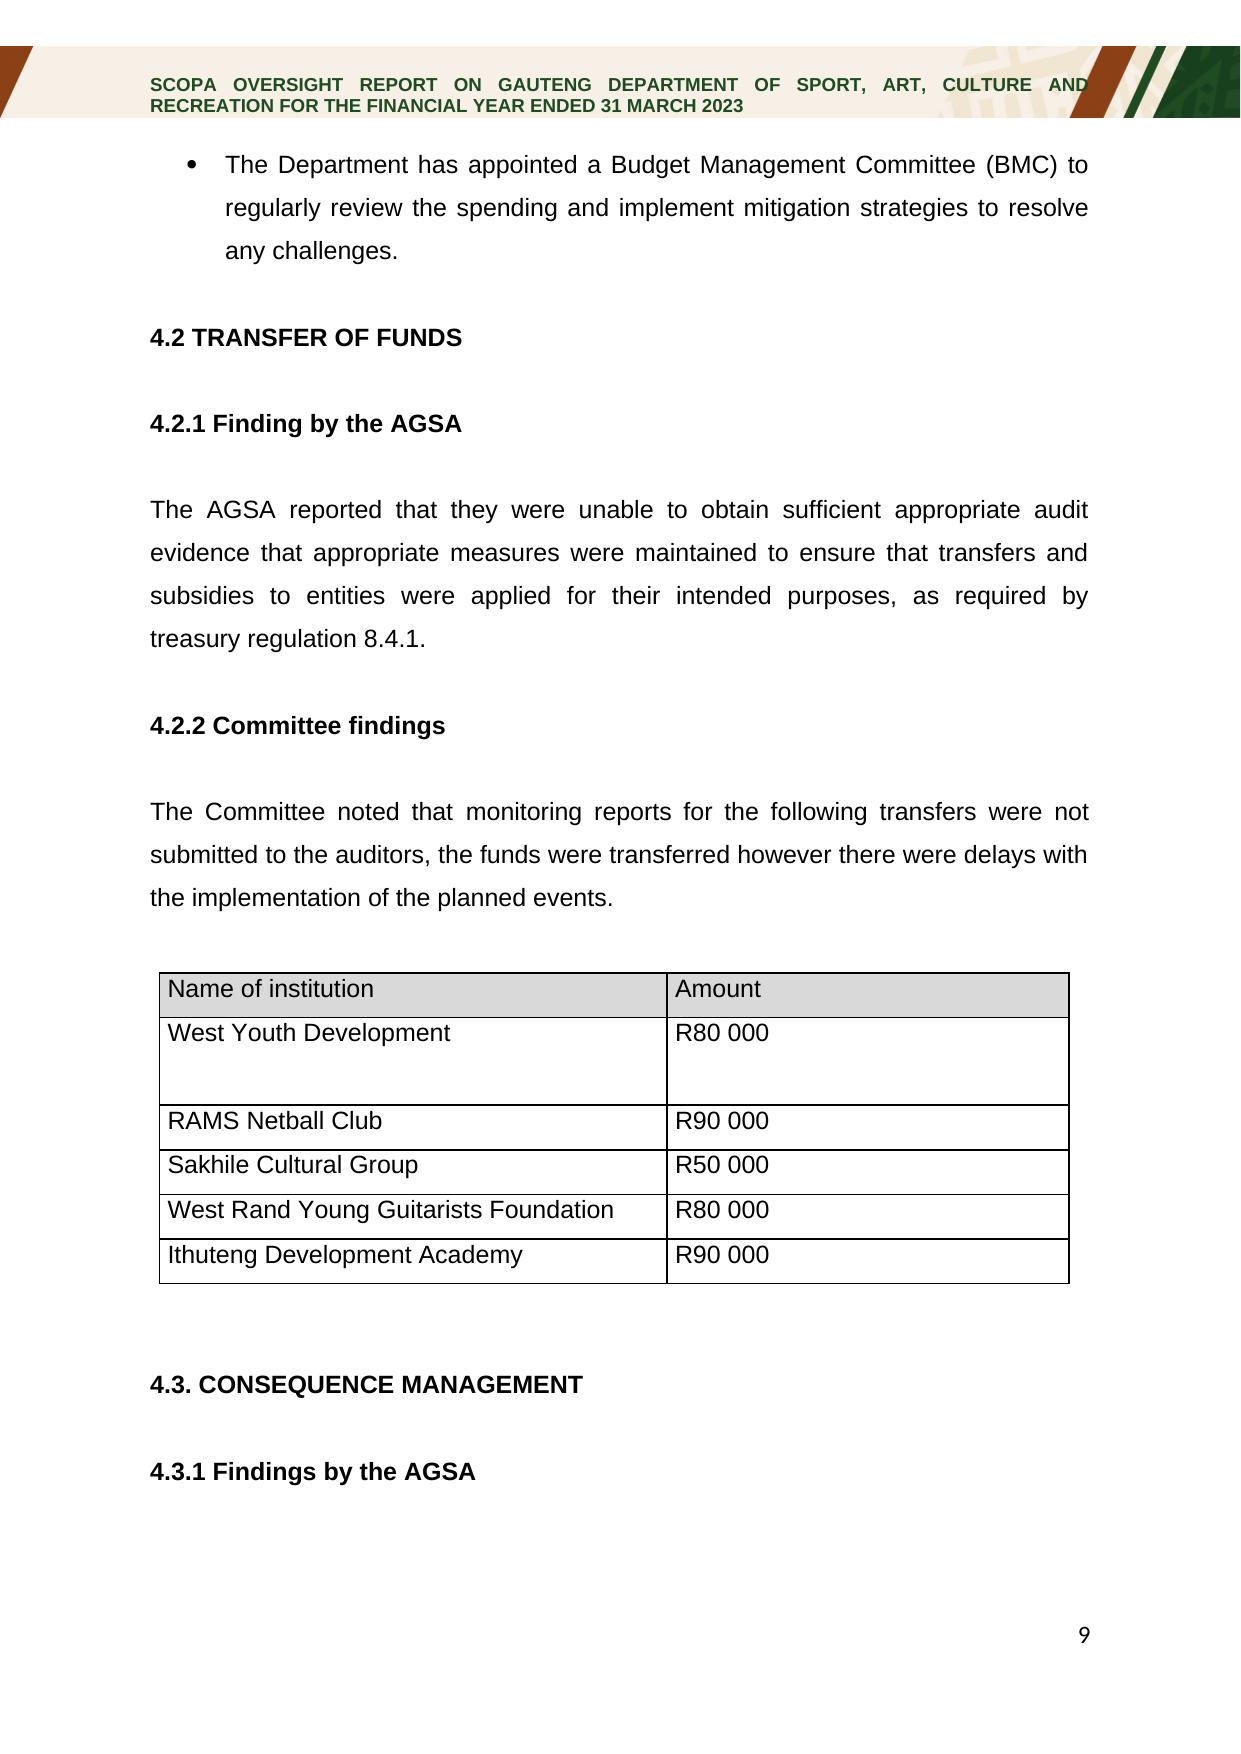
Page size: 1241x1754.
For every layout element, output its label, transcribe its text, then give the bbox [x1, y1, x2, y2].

table_header Amount [668, 974, 1068, 1017]
text The Committee noted that monitoring reports for the following transfers were not submitted to the auditors, the funds were transferred however there were delays with the implementation of the planned events. [150, 797, 1090, 912]
table_cell West Youth Development [160, 1018, 666, 1104]
table_cell RAMS Netball Club [160, 1106, 666, 1149]
table_cell West Rand Young Guitarists Foundation [160, 1195, 666, 1238]
picture [0, 46, 1241, 118]
text 4.2.1 Finding by the AGSA [150, 409, 1090, 438]
text 4.3. CONSEQUENCE MANAGEMENT [150, 1371, 1090, 1399]
table_cell R90 000 [668, 1106, 1068, 1149]
table_cell Ithuteng Development Academy [160, 1240, 666, 1283]
table_cell R90 000 [668, 1240, 1068, 1283]
table_cell Sakhile Cultural Group [160, 1151, 666, 1193]
table_cell R80 000 [668, 1195, 1068, 1238]
text 4.3.1 Findings by the AGSA [150, 1457, 1090, 1486]
table_cell R80 000 [668, 1018, 1068, 1104]
table_header Name of institution [160, 974, 666, 1017]
text 4.2 TRANSFER OF FUNDS [150, 323, 1090, 351]
text The AGSA reported that they were unable to obtain sufficient appropriate audit evidence that appropriate measures were maintained to ensure that transfers and subsidies to entities were applied for their intended purposes, as required by treasury regulation 8.4.1. [150, 495, 1090, 653]
list The Department has appointed a Budget Management Committee (BMC) to regularly review the spending and implement mitigation strategies to resolve any challenges. [187, 150, 1090, 265]
text 4.2.2 Committee findings [150, 711, 1090, 739]
table_cell R50 000 [668, 1151, 1068, 1193]
